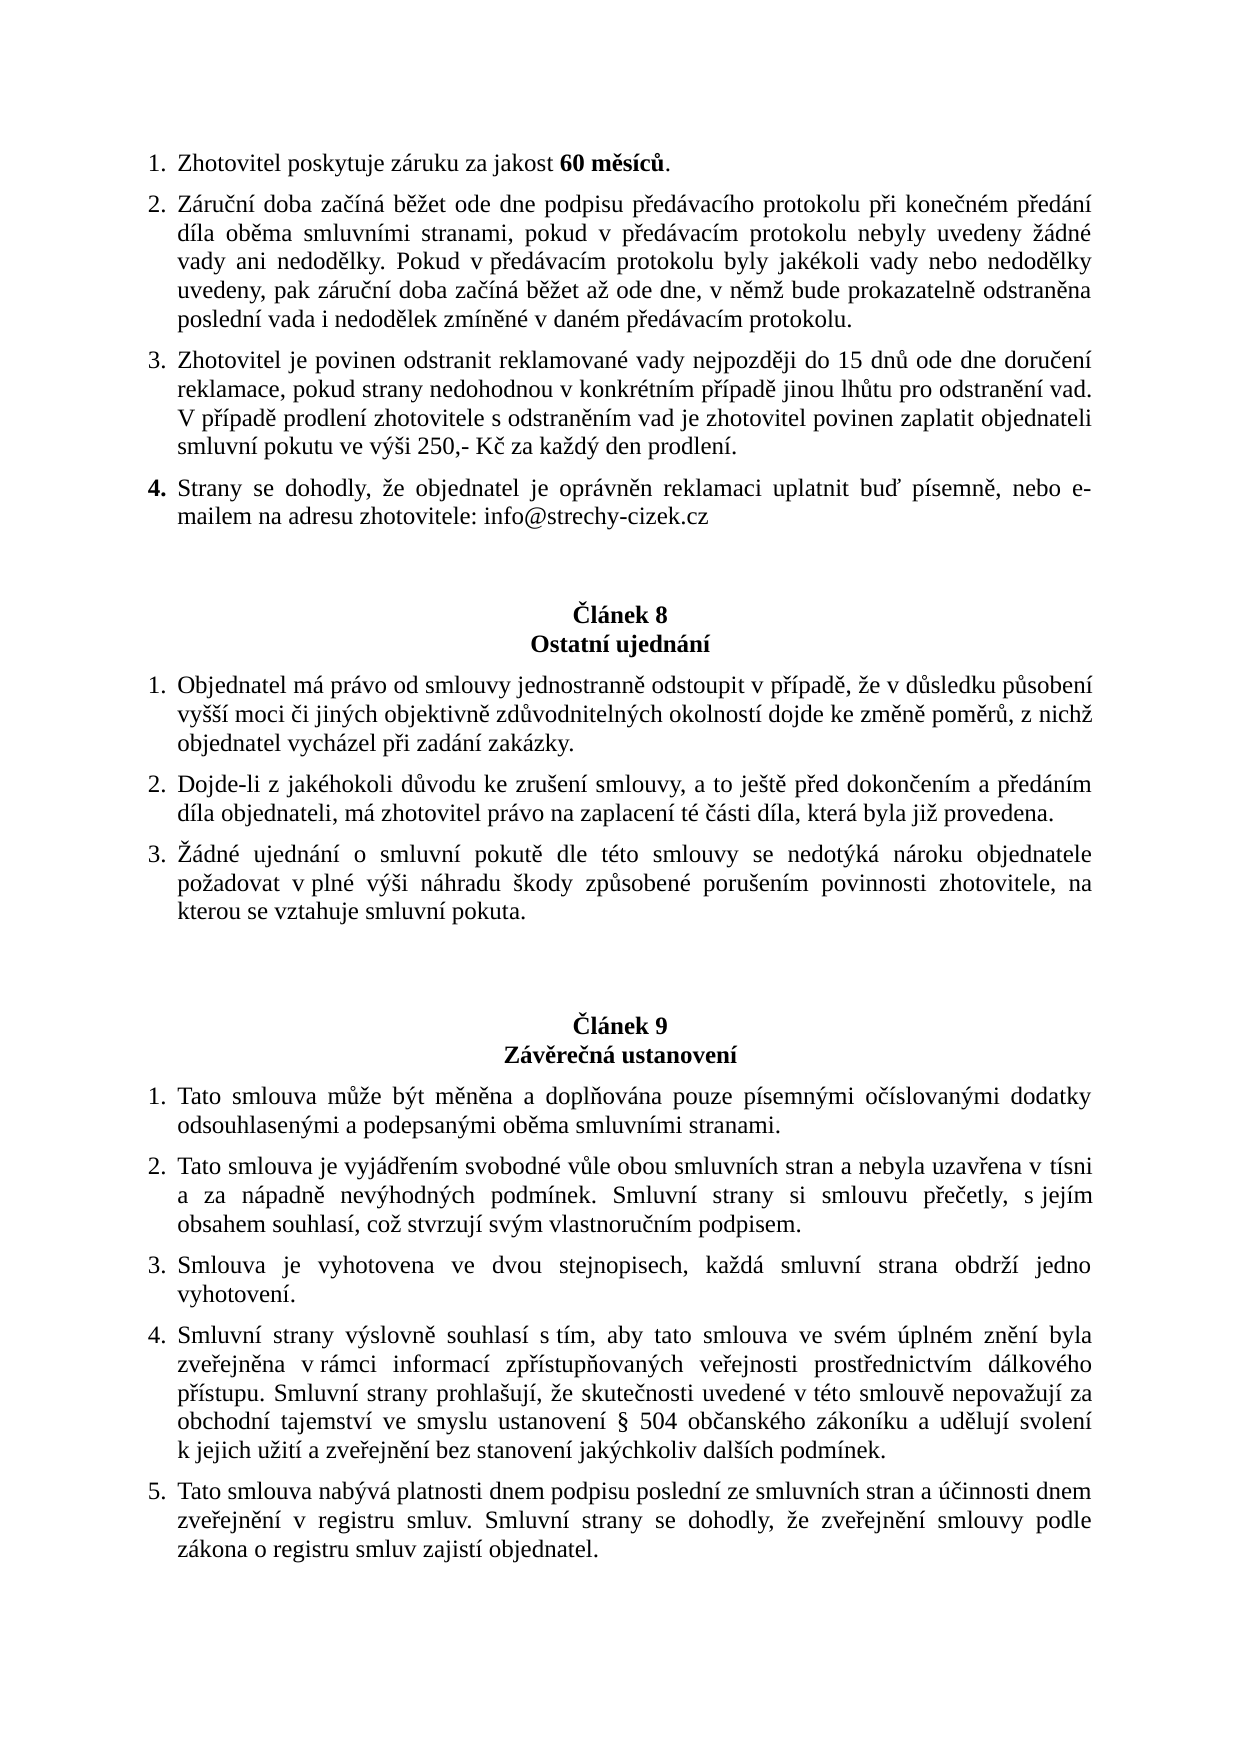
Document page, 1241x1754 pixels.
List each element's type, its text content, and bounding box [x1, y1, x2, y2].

list Záruční doba začíná běžet ode dne podpisu předávacího protokolu při konečném předání díla oběma smluvními stranami, pokud v předávacím protokolu nebyly uvedeny žádné vady ani nedodělky. Pokud v předávacím protokolu byly jakékoli vady nebo nedodělky uvedeny, pak záruční doba začíná běžet až ode dne, v němž bude prokazatelně odstraněna poslední vada i nedodělek zmíněné v daném předávacím protokolu. [148, 189, 1093, 333]
text Článek 9 [148, 1011, 1093, 1040]
text Závěrečná ustanovení [148, 1040, 1093, 1069]
list Smluvní strany výslovně souhlasí s tím, aby tato smlouva ve svém úplném znění byla zveřejněna v rámci informací zpřístupňovaných veřejnosti prostřednictvím dálkového přístupu. Smluvní strany prohlašují, že skutečnosti uvedené v této smlouvě nepovažují za obchodní tajemství ve smyslu ustanovení § 504 občanského zákoníku a udělují svolení k jejich užití a zveřejnění bez stanovení jakýchkoliv dalších podmínek. [148, 1320, 1093, 1464]
list Tato smlouva je vyjádřením svobodné vůle obou smluvních stran a nebyla uzavřena v tísni a za nápadně nevýhodných podmínek. Smluvní strany si smlouvu přečetly, s jejím obsahem souhlasí, což stvrzují svým vlastnoručním podpisem. [148, 1151, 1093, 1238]
list Žádné ujednání o smluvní pokutě dle této smlouvy se nedotýká nároku objednatele požadovat v plné výši náhradu škody způsobené porušením povinnosti zhotovitele, na kterou se vztahuje smluvní pokuta. [148, 839, 1093, 925]
text Ostatní ujednání [148, 629, 1093, 658]
list Zhotovitel je povinen odstranit reklamované vady nejpozději do 15 dnů ode dne doručení reklamace, pokud strany nedohodnou v konkrétním případě jinou lhůtu pro odstranění vad. V případě prodlení zhotovitele s odstraněním vad je zhotovitel povinen zaplatit objednateli smluvní pokutu ve výši 250,- Kč za každý den prodlení. [148, 345, 1093, 460]
list Zhotovitel poskytuje záruku za jakost 60 měsíců. [148, 148, 1093, 176]
list Tato smlouva může být měněna a doplňována pouze písemnými očíslovanými dodatky odsouhlasenými a podepsanými oběma smluvními stranami. [148, 1081, 1093, 1139]
list Objednatel má právo od smlouvy jednostranně odstoupit v případě, že v důsledku působení vyšší moci či jiných objektivně zdůvodnitelných okolností dojde ke změně poměrů, z nichž objednatel vycházel při zadání zakázky. [148, 670, 1093, 756]
text Článek 8 [148, 600, 1093, 629]
list Strany se dohodly, že objednatel je oprávněn reklamaci uplatnit buď písemně, nebo e-mailem na adresu zhotovitele: info@strechy-cizek.cz [148, 473, 1093, 530]
list Smlouva je vyhotovena ve dvou stejnopisech, každá smluvní strana obdrží jedno vyhotovení. [148, 1250, 1093, 1308]
list Dojde-li z jakéhokoli důvodu ke zrušení smlouvy, a to ještě před dokončením a předáním díla objednateli, má zhotovitel právo na zaplacení té části díla, která byla již provedena. [148, 769, 1093, 826]
list Tato smlouva nabývá platnosti dnem podpisu poslední ze smluvních stran a účinnosti dnem zveřejnění v registru smluv. Smluvní strany se dohodly, že zveřejnění smlouvy podle zákona o registru smluv zajistí objednatel. [148, 1476, 1093, 1563]
